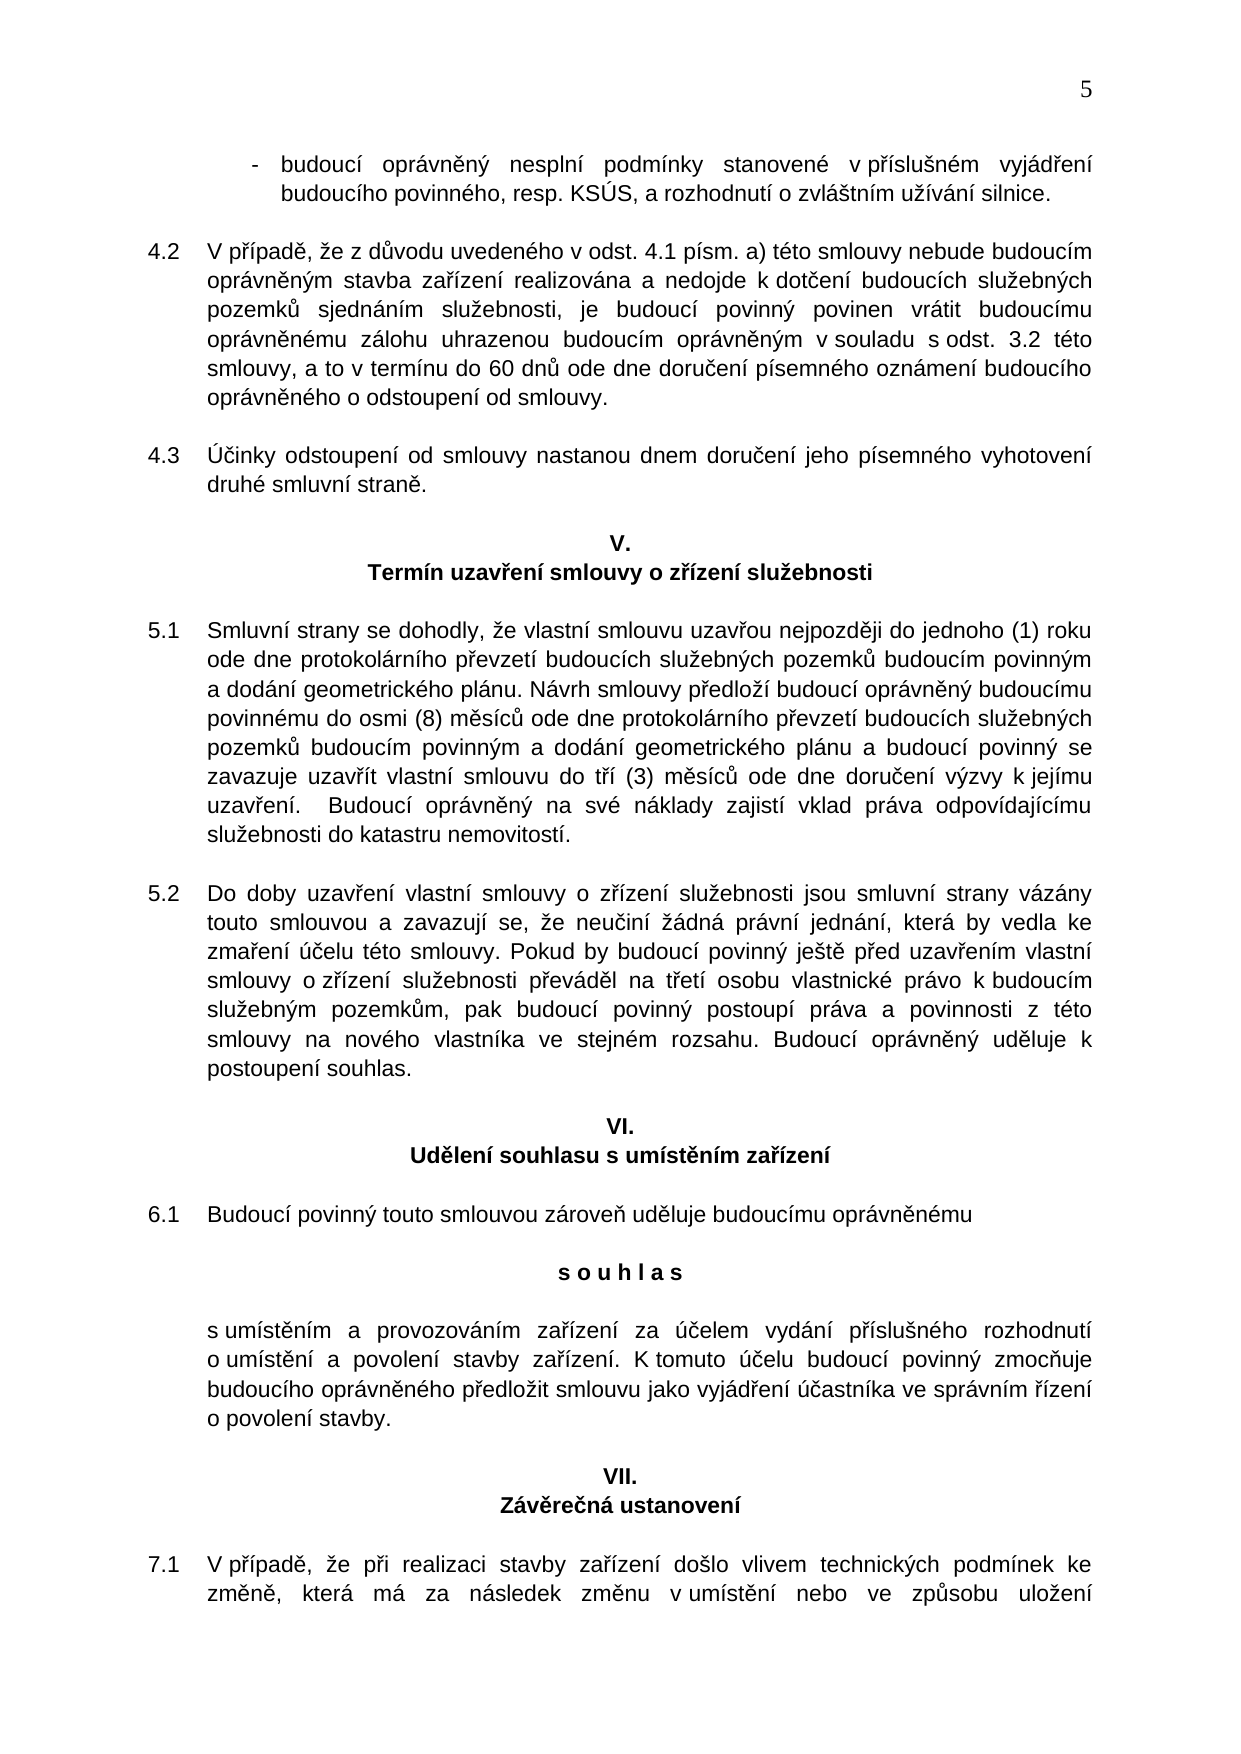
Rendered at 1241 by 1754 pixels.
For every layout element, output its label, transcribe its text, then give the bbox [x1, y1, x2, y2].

text VII. [148, 1460, 1092, 1489]
text 4.3 Účinky odstoupení od smlouvy nastanou dnem doručení jeho písemného vyhotovení druhé smluvní straně. [148, 439, 1092, 498]
text s o u h l a s [148, 1256, 1092, 1285]
text Termín uzavření smlouvy o zřízení služebnosti [148, 556, 1092, 585]
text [148, 1548, 1092, 1606]
list budoucí oprávněný nesplní podmínky stanovené v příslušném vyjádření budoucího povinného, resp. KSÚS, a rozhodnutí o zvláštním užívání silnice. [251, 148, 1092, 206]
text 5.1 Smluvní strany se dohodly, že vlastní smlouvu uzavřou nejpozději do jednoho (1) roku ode dne protokolárního převzetí budoucích služebných pozemků budoucím povinným a dodání geometrického plánu. Návrh smlouvy předloží budoucí oprávněný budoucímu povinnému do osmi (8) měsíců ode dne protokolárního převzetí budoucích služebných pozemků budoucím povinným a dodání geometrického plánu a budoucí povinný se zavazuje uzavřít vlastní smlouvu do tří (3) měsíců ode dne doručení výzvy k jejímu uzavření. Budoucí oprávněný na své náklady zajistí vklad práva odpovídajícímu služebnosti do katastru nemovitostí. [148, 614, 1092, 848]
text 6.1 Budoucí povinný touto smlouvou zároveň uděluje budoucímu oprávněnému [148, 1198, 1092, 1227]
text 5.2 Do doby uzavření vlastní smlouvy o zřízení služebnosti jsou smluvní strany vázány touto smlouvou a zavazují se, že neučiní žádná právní jednání, která by vedla ke zmaření účelu této smlouvy. Pokud by budoucí povinný ještě před uzavřením vlastní smlouvy o zřízení služebnosti převáděl na třetí osobu vlastnické právo k budoucím služebným pozemkům, pak budoucí povinný postoupí práva a povinnosti z této smlouvy na nového vlastníka ve stejném rozsahu. Budoucí oprávněný uděluje k postoupení souhlas. [148, 877, 1092, 1081]
text 4.2 V případě, že z důvodu uvedeného v odst. 4.1 písm. a) této smlouvy nebude budoucím oprávněným stavba zařízení realizována a nedojde k dotčení budoucích služebných pozemků sjednáním služebnosti, je budoucí povinný povinen vrátit budoucímu oprávněnému zálohu uhrazenou budoucím oprávněným v souladu s odst. 3.2 této smlouvy, a to v termínu do 60 dnů ode dne doručení písemného oznámení budoucího oprávněného o odstoupení od smlouvy. [148, 235, 1092, 410]
text V. [148, 527, 1092, 556]
text s umístěním a provozováním zařízení za účelem vydání příslušného rozhodnutí o umístění a povolení stavby zařízení. K tomuto účelu budoucí povinný zmocňuje budoucího oprávněného předložit smlouvu jako vyjádření účastníka ve správním řízení o povolení stavby. [207, 1314, 1092, 1431]
text Závěrečná ustanovení [148, 1489, 1092, 1518]
text VI. [148, 1110, 1092, 1139]
text Udělení souhlasu s umístěním zařízení [148, 1139, 1092, 1168]
